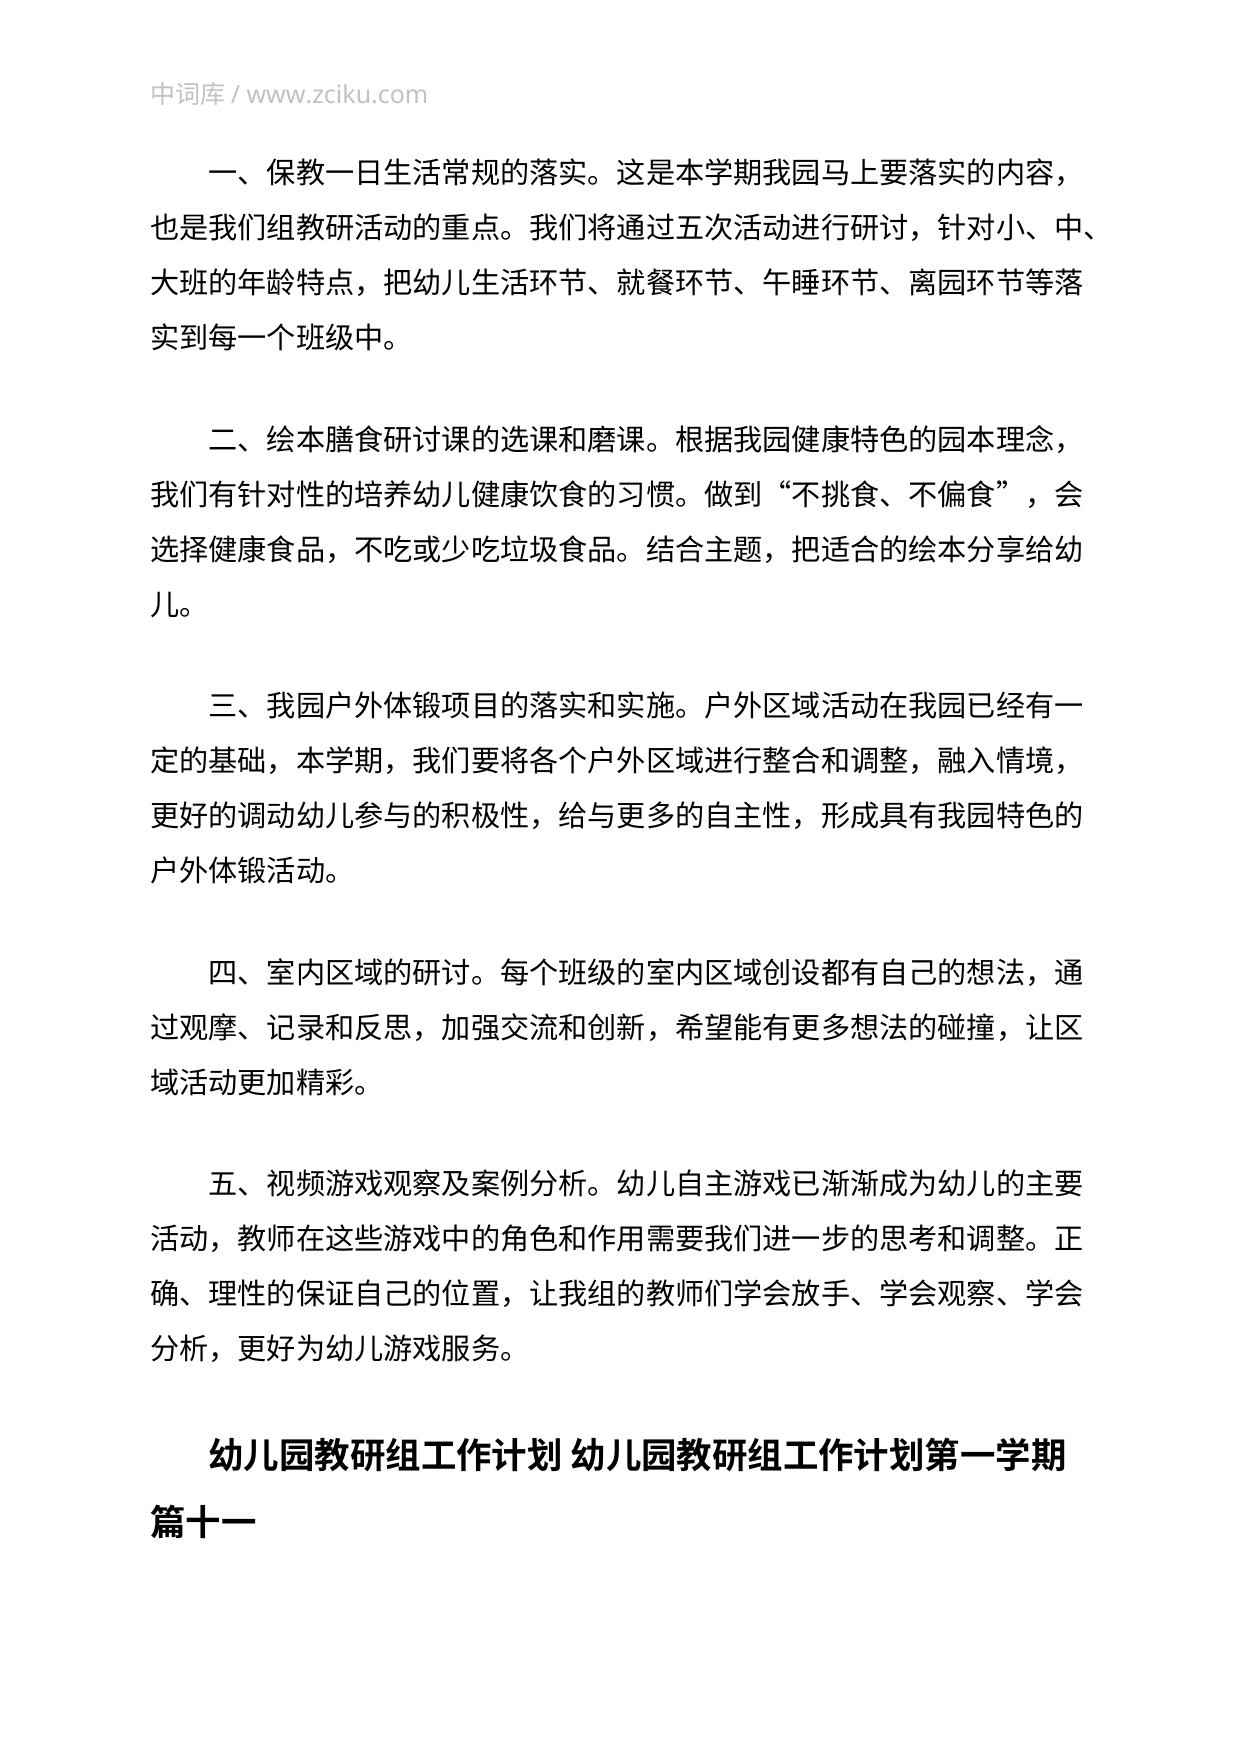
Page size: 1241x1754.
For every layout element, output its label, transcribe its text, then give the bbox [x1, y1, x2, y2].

text 四、室内区域的研讨。每个班级的室内区域创设都有自己的想法，通过观摩、记录和反思，加强交流和创新，希望能有更多想法的碰撞，让区域活动更加精彩。 [150, 949, 1090, 1101]
text 二、绘本膳食研讨课的选课和磨课。根据我园健康特色的园本理念，我们有针对性的培养幼儿健康饮食的习惯。做到“不挑食、不偏食”，会选择健康食品，不吃或少吃垃圾食品。结合主题，把适合的绘本分享给幼儿。 [150, 416, 1090, 623]
text 幼儿园教研组工作计划 幼儿园教研组工作计划第一学期篇十一 [150, 1427, 1090, 1545]
text 三、我园户外体锻项目的落实和实施。户外区域活动在我园已经有一定的基础，本学期，我们要将各个户外区域进行整合和调整，融入情境，更好的调动幼儿参与的积极性，给与更多的自主性，形成具有我园特色的户外体锻活动。 [150, 683, 1090, 890]
text 一、保教一日生活常规的落实。这是本学期我园马上要落实的内容，也是我们组教研活动的重点。我们将通过五次活动进行研讨，针对小、中、大班的年龄特点，把幼儿生活环节、就餐环节、午睡环节、离园环节等落实到每一个班级中。 [150, 150, 1090, 357]
text 五、视频游戏观察及案例分析。幼儿自主游戏已渐渐成为幼儿的主要活动，教师在这些游戏中的角色和作用需要我们进一步的思考和调整。正确、理性的保证自己的位置，让我组的教师们学会放手、学会观察、学会分析，更好为幼儿游戏服务。 [150, 1161, 1090, 1368]
